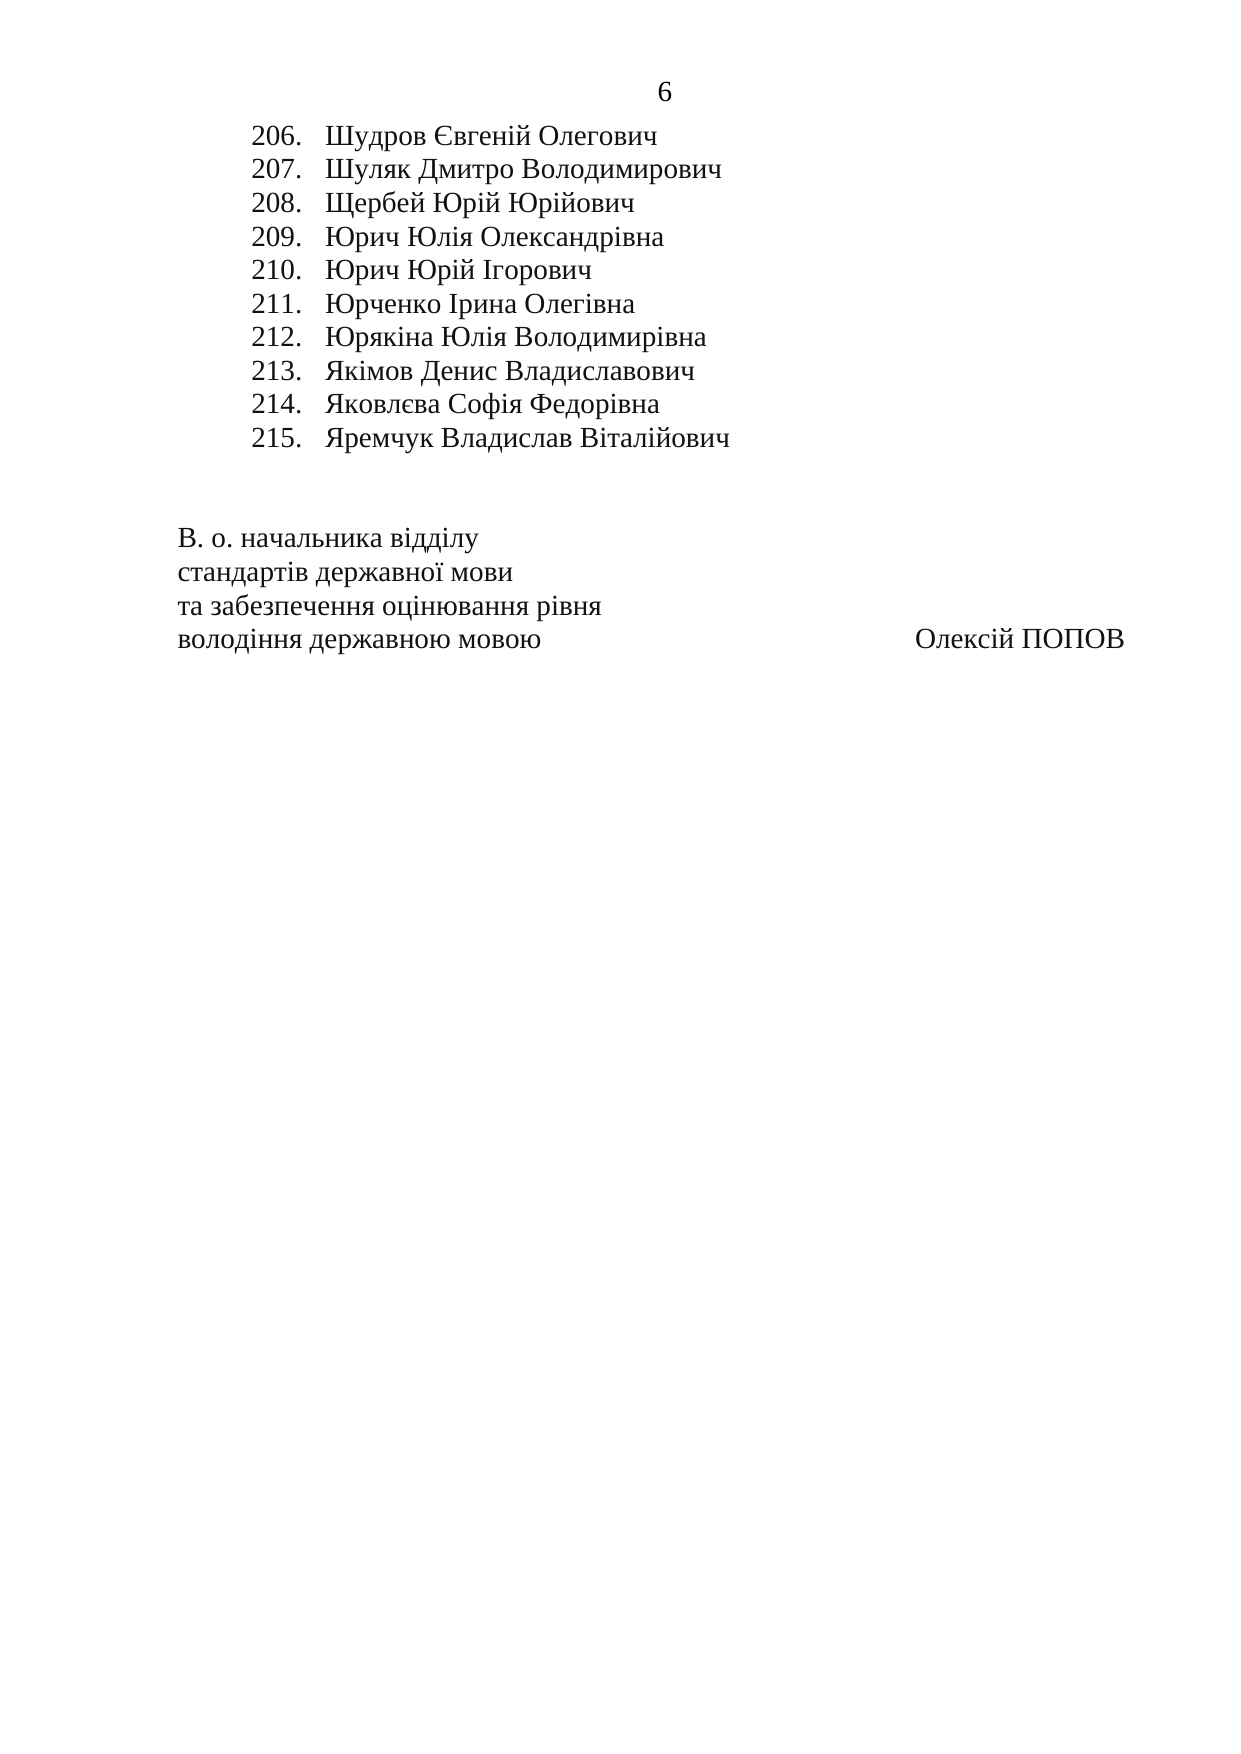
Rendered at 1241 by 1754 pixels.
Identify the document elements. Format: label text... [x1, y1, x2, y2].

text та забезпечення оцінювання рівня [177, 588, 1152, 621]
list Щербей Юрій Юрійович [251, 185, 1152, 219]
list Юрякіна Юлія Володимирівна [251, 319, 1152, 353]
list Шудров Євгеній Олегович [251, 118, 1152, 152]
text володіння державною мовою Олексій ПОПОВ [177, 621, 1152, 655]
text В. о. начальника відділу [177, 521, 1152, 554]
list Юрич Юрій Ігорович [251, 252, 1152, 286]
text стандартів державної мови [177, 554, 1152, 588]
list Юрченко Ірина Олегівна [251, 286, 1152, 319]
list Яковлєва Софія Федорівна [251, 386, 1152, 420]
list Юрич Юлія Олександрівна [251, 219, 1152, 252]
list Яремчук Владислав Віталійович [251, 420, 1152, 453]
list Шуляк Дмитро Володимирович [251, 152, 1152, 185]
list Якімов Денис Владиславович [251, 353, 1152, 386]
